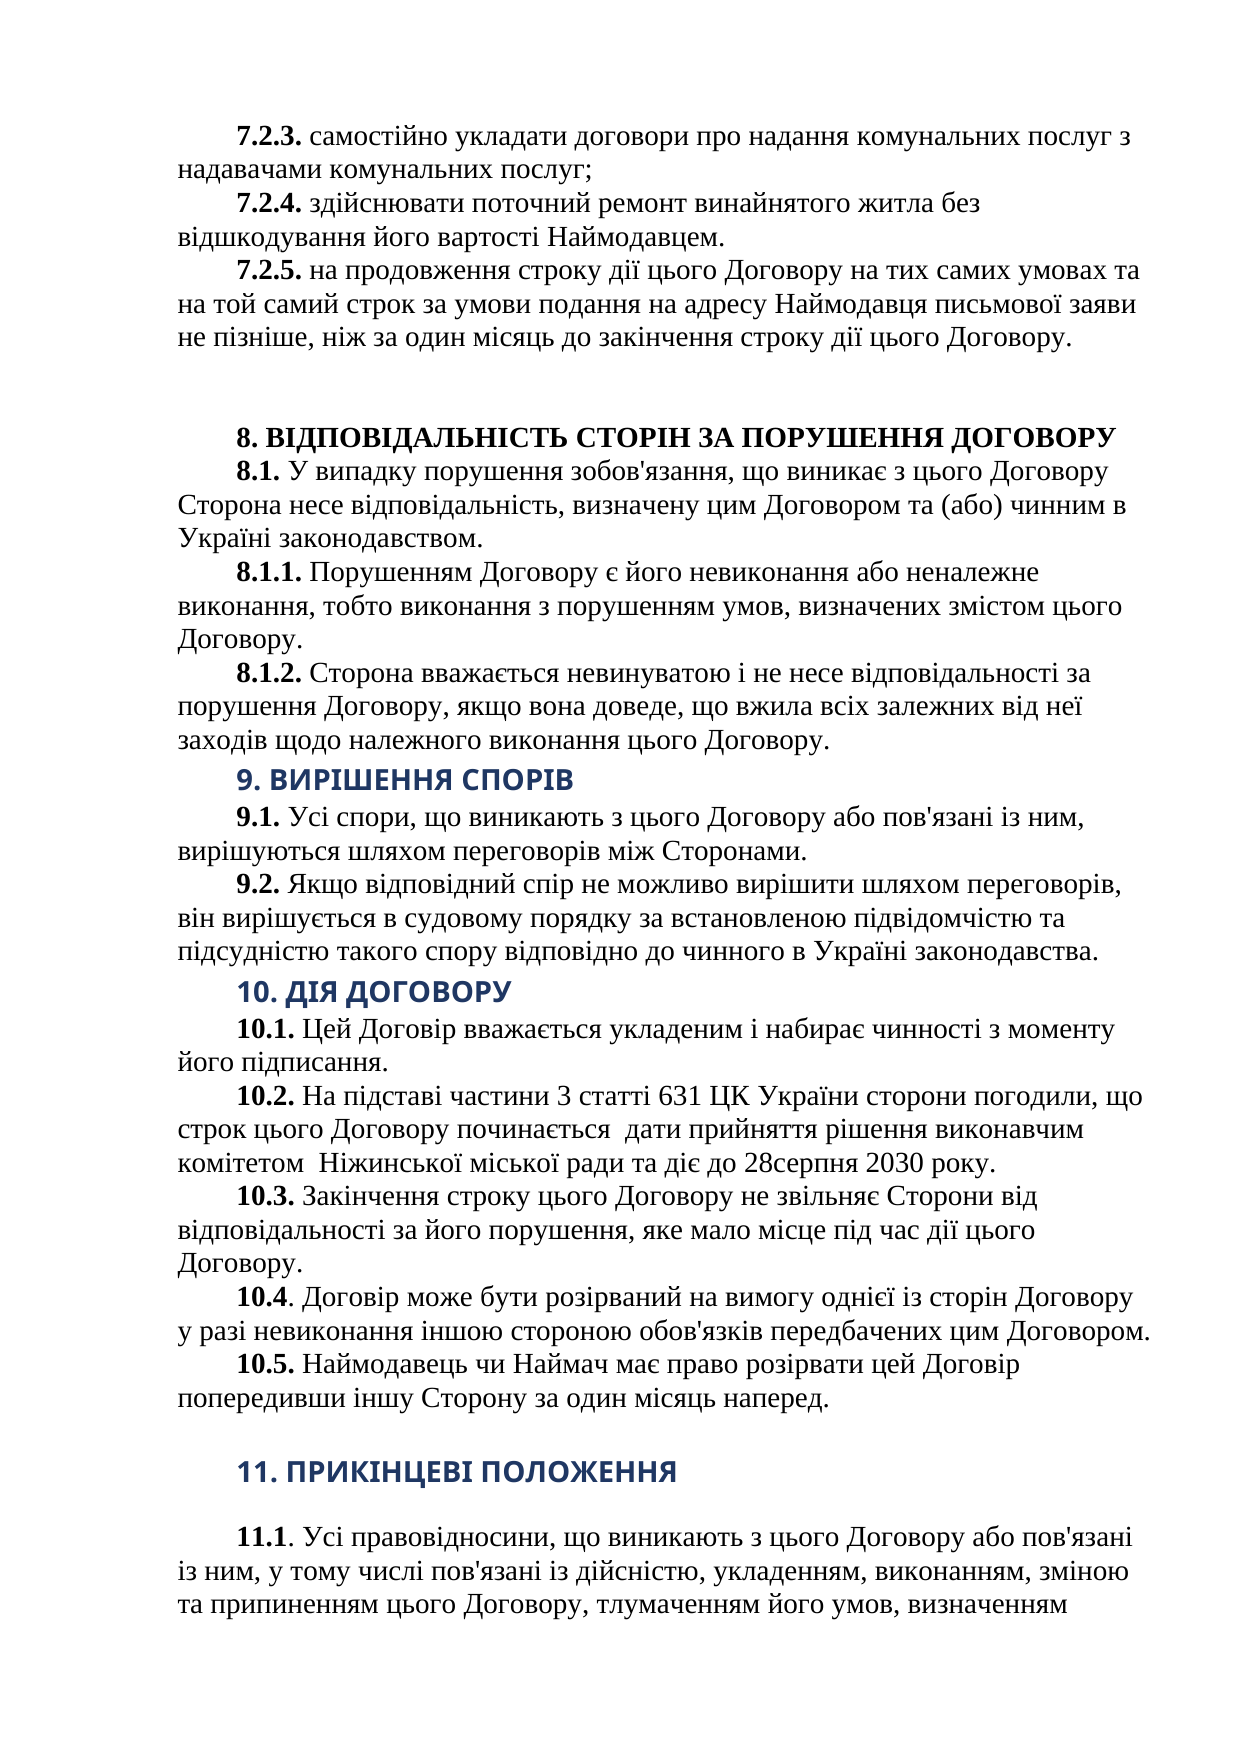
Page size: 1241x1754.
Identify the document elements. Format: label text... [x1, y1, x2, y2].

subtitle 11. ПРИКІНЦЕВІ ПОЛОЖЕННЯ [177, 1451, 1152, 1491]
text 10.1. Цей Договір вважається укладеним і набирає чинності з моменту його підписання. [177, 1011, 1152, 1078]
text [177, 1519, 1152, 1620]
subtitle 9. ВИРІШЕННЯ СПОРІВ [177, 759, 1152, 799]
text 9.1. Усі спори, що виникають з цього Договору або пов'язані із ним, вирішуються шляхом переговорів між Сторонами. [177, 799, 1152, 866]
text 8.1.2. Сторона вважається невинуватою і не несе відповідальності за порушення Договору, якщо вона доведе, що вжила всіх залежних від неї заходів щодо належного виконання цього Договору. [177, 655, 1152, 755]
text 10.3. Закінчення строку цього Договору не звільняє Сторони від відповідальності за його порушення, яке мало місце під час дії цього Договору. [177, 1178, 1152, 1279]
text 8. ВІДПОВІДАЛЬНІСТЬ СТОРІН ЗА ПОРУШЕННЯ ДОГОВОРУ [177, 420, 1152, 453]
text 7.2.3. самостійно укладати договори про надання комунальних послуг з надавачами комунальних послуг; [177, 118, 1152, 185]
subtitle 10. ДІЯ ДОГОВОРУ [177, 971, 1152, 1011]
text 10.2. На підставі частини 3 статті 631 ЦК України сторони погодили, що строк цього Договору починається дати прийняття рішення виконавчим комітетом Ніжинської міської ради та діє до 28серпня 2030 року. [177, 1078, 1152, 1178]
text 10.5. Наймодавець чи Наймач має право розірвати цей Договір попередивши іншу Сторону за один місяць наперед. [177, 1346, 1152, 1413]
text 8.1.1. Порушенням Договору є його невиконання або неналежне виконання, тобто виконання з порушенням умов, визначених змістом цього Договору. [177, 554, 1152, 655]
text 7.2.4. здійснювати поточний ремонт винайнятого житла без відшкодування його вартості Наймодавцем. [177, 185, 1152, 252]
text 7.2.5. на продовження строку дії цього Договору на тих самих умовах та на той самий строк за умови подання на адресу Наймодавця письмової заяви не пізніше, ніж за один місяць до закінчення строку дії цього Договору. [177, 252, 1152, 353]
text 10.4. Договір може бути розірваний на вимогу однієї із сторін Договору у разі невиконання іншою стороною обов'язків передбачених цим Договором. [177, 1279, 1152, 1346]
text 8.1. У випадку порушення зобов'язання, що виникає з цього Договору Сторона несе відповідальність, визначену цим Договором та (або) чинним в Україні законодавством. [177, 453, 1152, 554]
text 9.2. Якщо відповідний спір не можливо вирішити шляхом переговорів, він вирішується в судовому порядку за встановленою підвідомчістю та підсудністю такого спору відповідно до чинного в Україні законодавства. [177, 866, 1152, 967]
